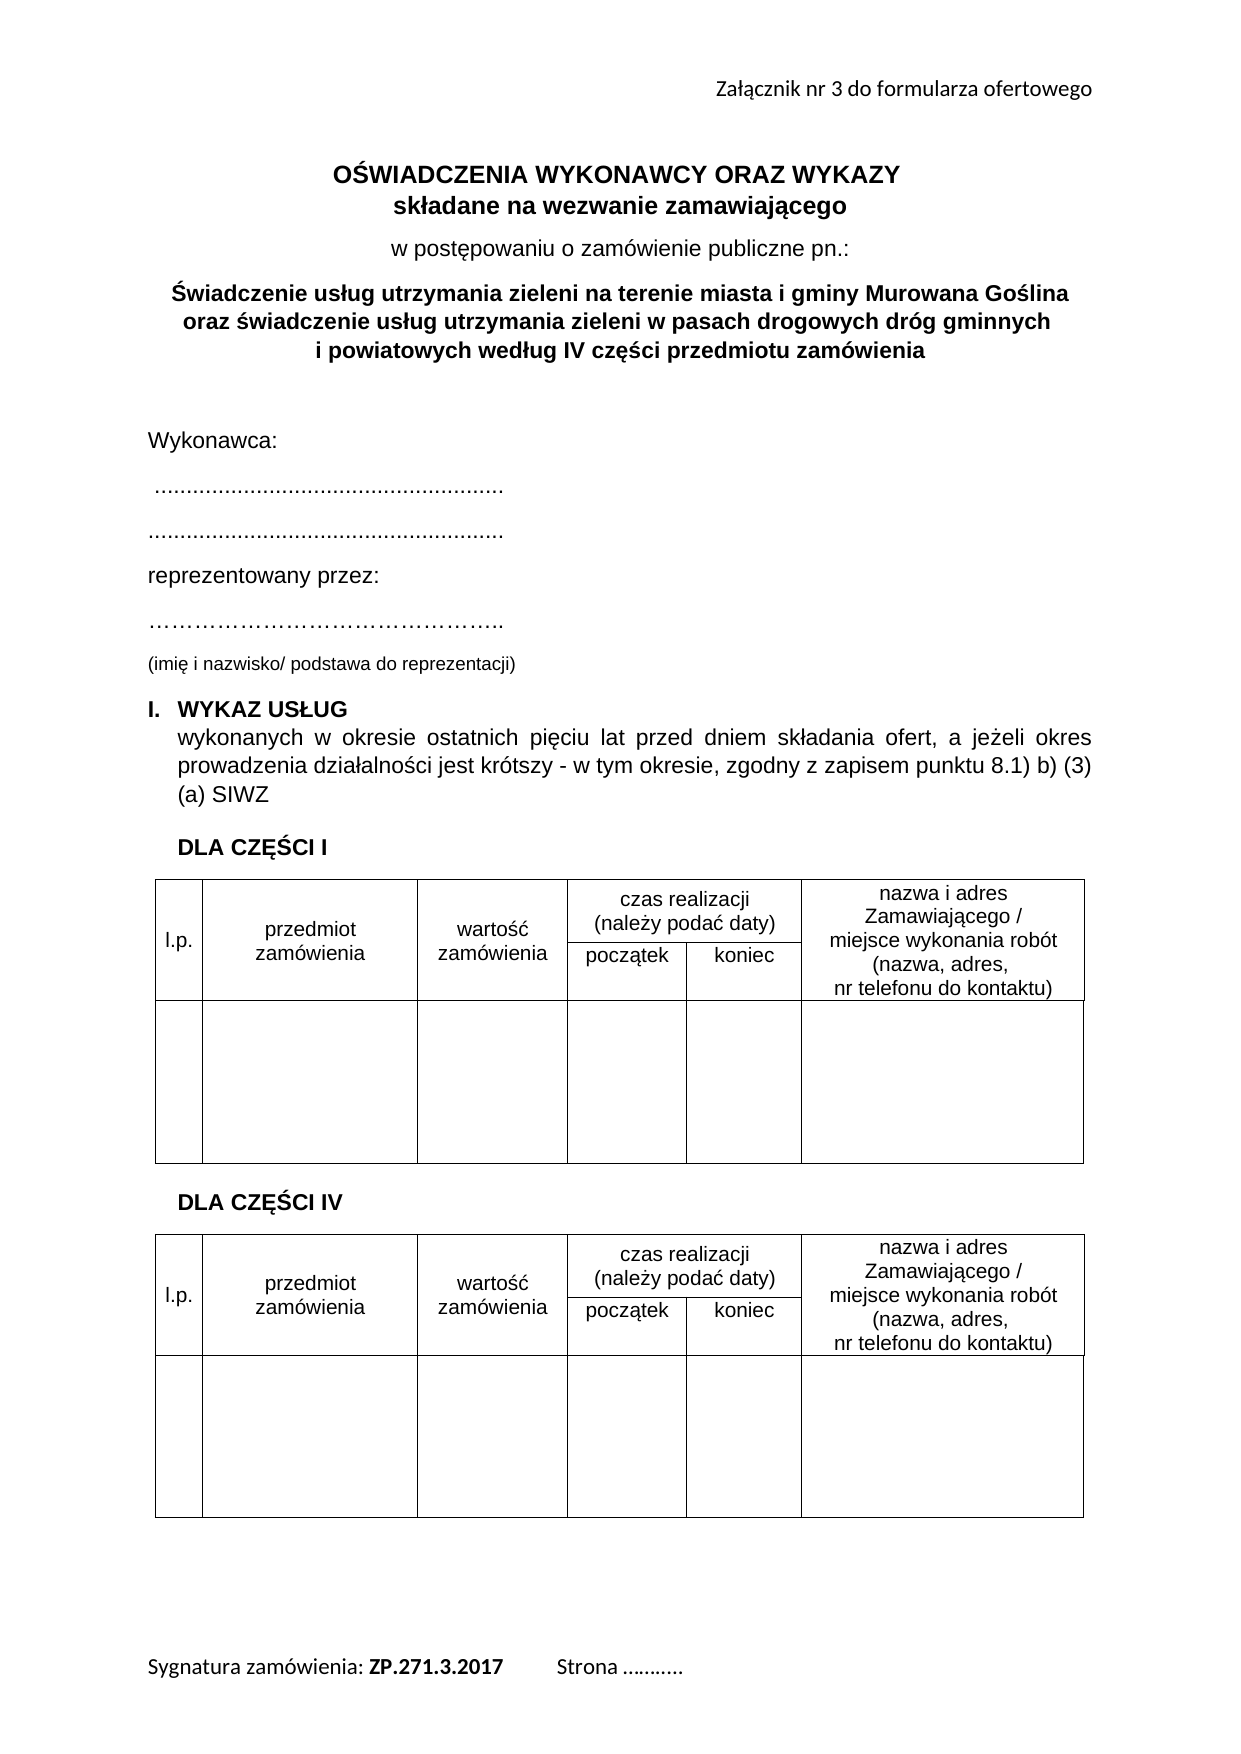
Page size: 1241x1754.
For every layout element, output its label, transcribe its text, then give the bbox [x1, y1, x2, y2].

table_cell [418, 1356, 567, 1517]
table_cell [156, 1356, 202, 1517]
list DLA CZĘŚCI IV [177, 1189, 1093, 1215]
list DLA CZĘŚCI I [177, 834, 1093, 861]
table_header czas realizacji (należy podać daty) [568, 880, 801, 942]
table_header wartość zamówienia [418, 880, 567, 1000]
table_cell początek [568, 1298, 686, 1354]
table_header nazwa i adres Zamawiającego / miejsce wykonania robót (nazwa, adres, nr telefonu do kontaktu) [802, 1235, 1084, 1354]
text OŚWIADCZENIA WYKONAWCY ORAZ WYKAZY składane na wezwanie zamawiającego [148, 160, 1093, 220]
table_cell [802, 1001, 1083, 1163]
list WYKAZ USŁUG [148, 696, 1093, 722]
table_cell [568, 1356, 686, 1517]
table_cell [802, 1356, 1083, 1517]
text (imię i nazwisko/ podstawa do reprezentacji) [148, 652, 1093, 674]
table_header wartość zamówienia [418, 1235, 567, 1354]
table_cell koniec [687, 943, 801, 1000]
table_header l.p. [156, 1235, 202, 1354]
text w postępowaniu o zamówienie publiczne pn.: [148, 235, 1093, 261]
text ....................................................... [148, 472, 1093, 498]
list wykonanych w okresie ostatnich pięciu lat przed dniem składania ofert, a jeżeli okres prowadzenia działalności jest krótszy - w tym okresie, zgodny z zapisem punktu 8.1) b) (3) (a) SIWZ [177, 724, 1093, 807]
table_header przedmiot zamówienia [203, 1235, 417, 1354]
table_cell [203, 1001, 417, 1163]
table_cell [203, 1356, 417, 1517]
text reprezentowany przez: [148, 562, 1093, 588]
table_cell [687, 1001, 801, 1163]
table_header czas realizacji (należy podać daty) [568, 1235, 801, 1297]
table_cell początek [568, 943, 686, 1000]
table_header l.p. [156, 880, 202, 1000]
table_cell [156, 1001, 202, 1163]
table_cell koniec [687, 1298, 801, 1354]
text Świadczenie usług utrzymania zieleni na terenie miasta i gminy Murowana Goślina oraz świadczenie usług utrzymania zieleni w pasach drogowych dróg gminnych i powiatowych według IV części przedmiotu zamówienia [148, 280, 1093, 363]
text Wykonawca: [148, 427, 1093, 453]
text ……………………………………….. [148, 607, 1093, 634]
table_header przedmiot zamówienia [203, 880, 417, 1000]
table_header nazwa i adres Zamawiającego / miejsce wykonania robót (nazwa, adres, nr telefonu do kontaktu) [802, 880, 1084, 1000]
table_cell [568, 1001, 686, 1163]
text ........................................................ [148, 517, 1093, 543]
table_cell [418, 1001, 567, 1163]
table_cell [687, 1356, 801, 1517]
